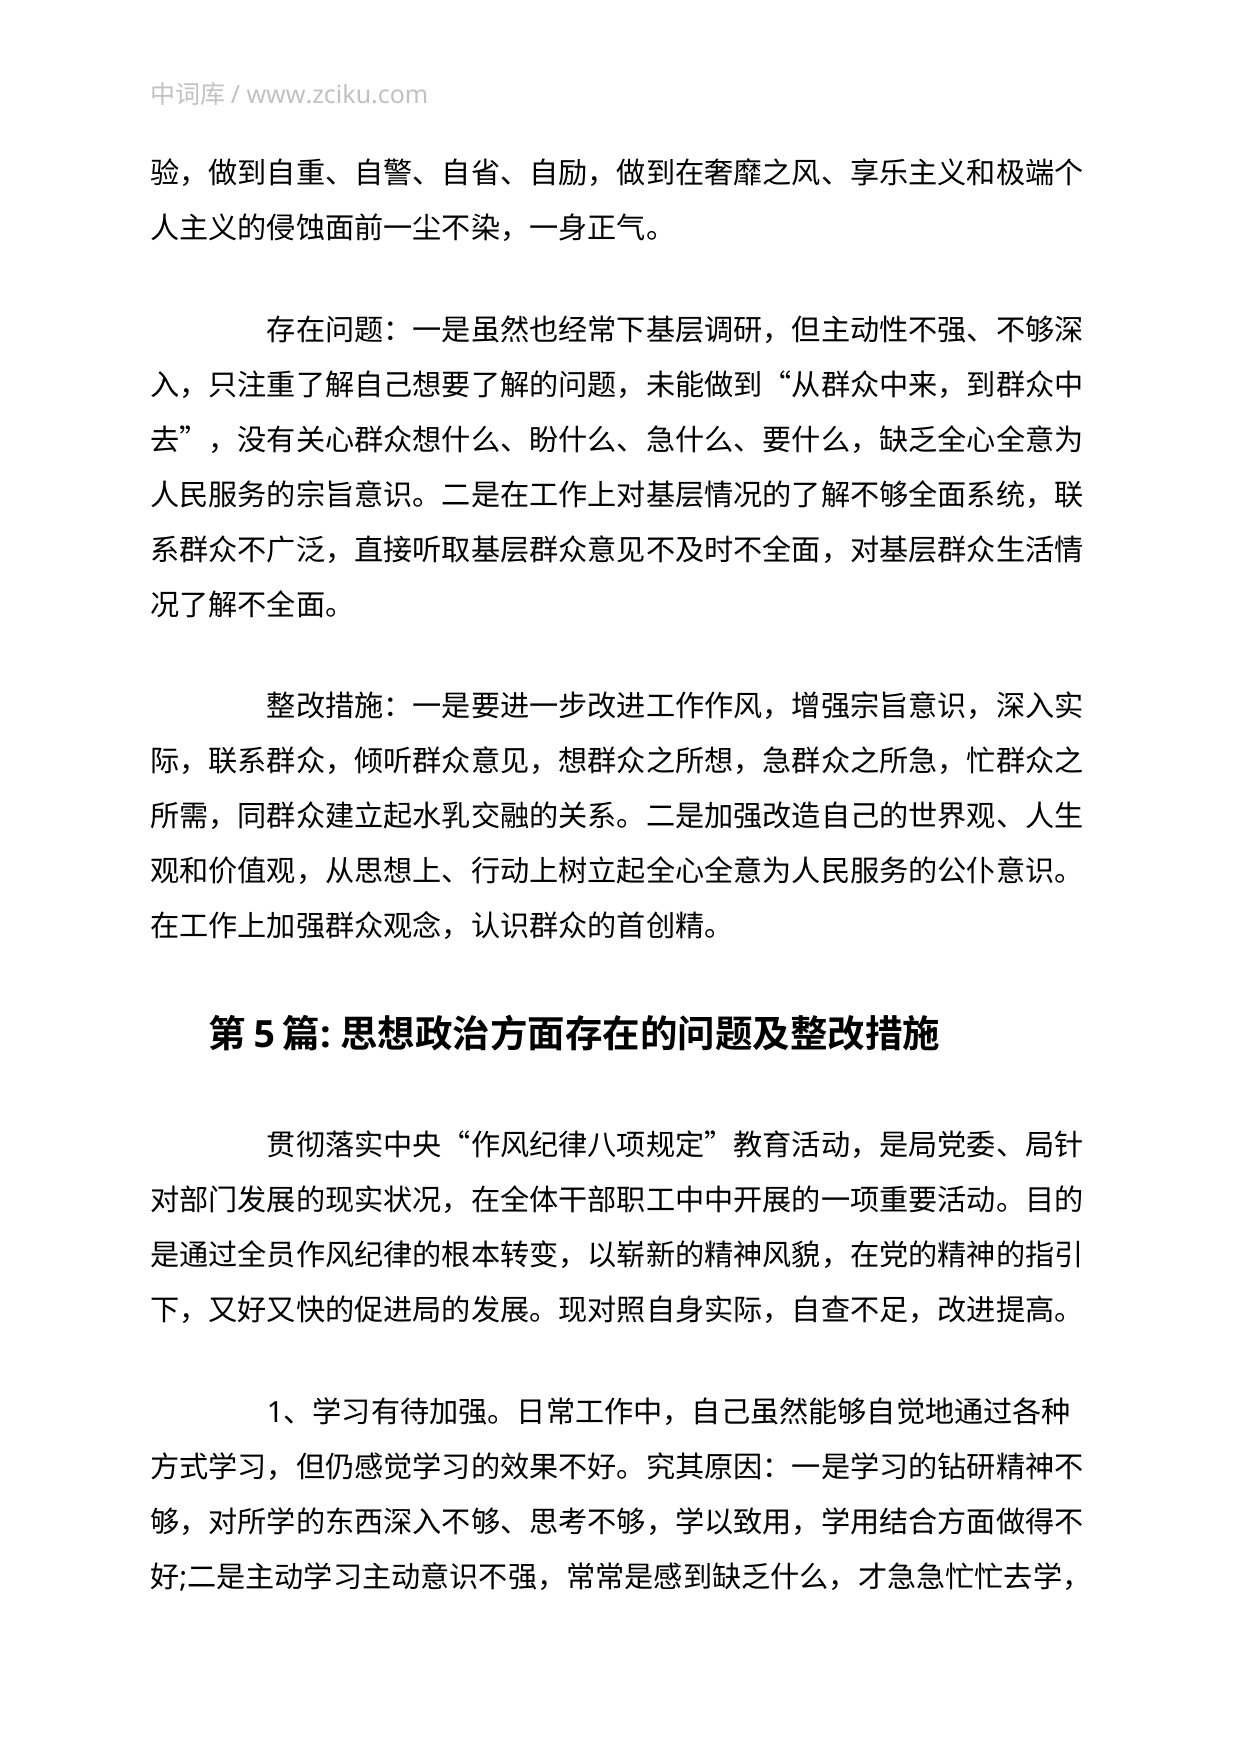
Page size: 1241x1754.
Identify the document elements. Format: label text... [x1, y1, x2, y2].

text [150, 1388, 1090, 1596]
text 贯彻落实中央“作风纪律八项规定”教育活动，是局党委、局针对部门发展的现实状况，在全体干部职工中中开展的一项重要活动。目的是通过全员作风纪律的根本转变，以崭新的精神风貌，在党的精神的指引下，又好又快的促进局的发展。现对照自身实际，自查不足，改进提高。 [150, 1122, 1090, 1329]
text 存在问题：一是虽然也经常下基层调研，但主动性不强、不够深入，只注重了解自己想要了解的问题，未能做到“从群众中来，到群众中去”，没有关心群众想什么、盼什么、急什么、要什么，缺乏全心全意为人民服务的宗旨意识。二是在工作上对基层情况的了解不够全面系统，联系群众不广泛，直接听取基层群众意见不及时不全面，对基层群众生活情况了解不全面。 [150, 307, 1090, 623]
text 第5篇: 思想政治方面存在的问题及整改措施 [150, 1004, 1090, 1059]
text 整改措施：一是要进一步改进工作作风，增强宗旨意识，深入实际，联系群众，倾听群众意见，想群众之所想，急群众之所急，忙群众之所需，同群众建立起水乳交融的关系。二是加强改造自己的世界观、人生观和价值观，从思想上、行动上树立起全心全意为人民服务的公仆意识。在工作上加强群众观念，认识群众的首创精。 [150, 683, 1090, 945]
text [150, 150, 1090, 247]
